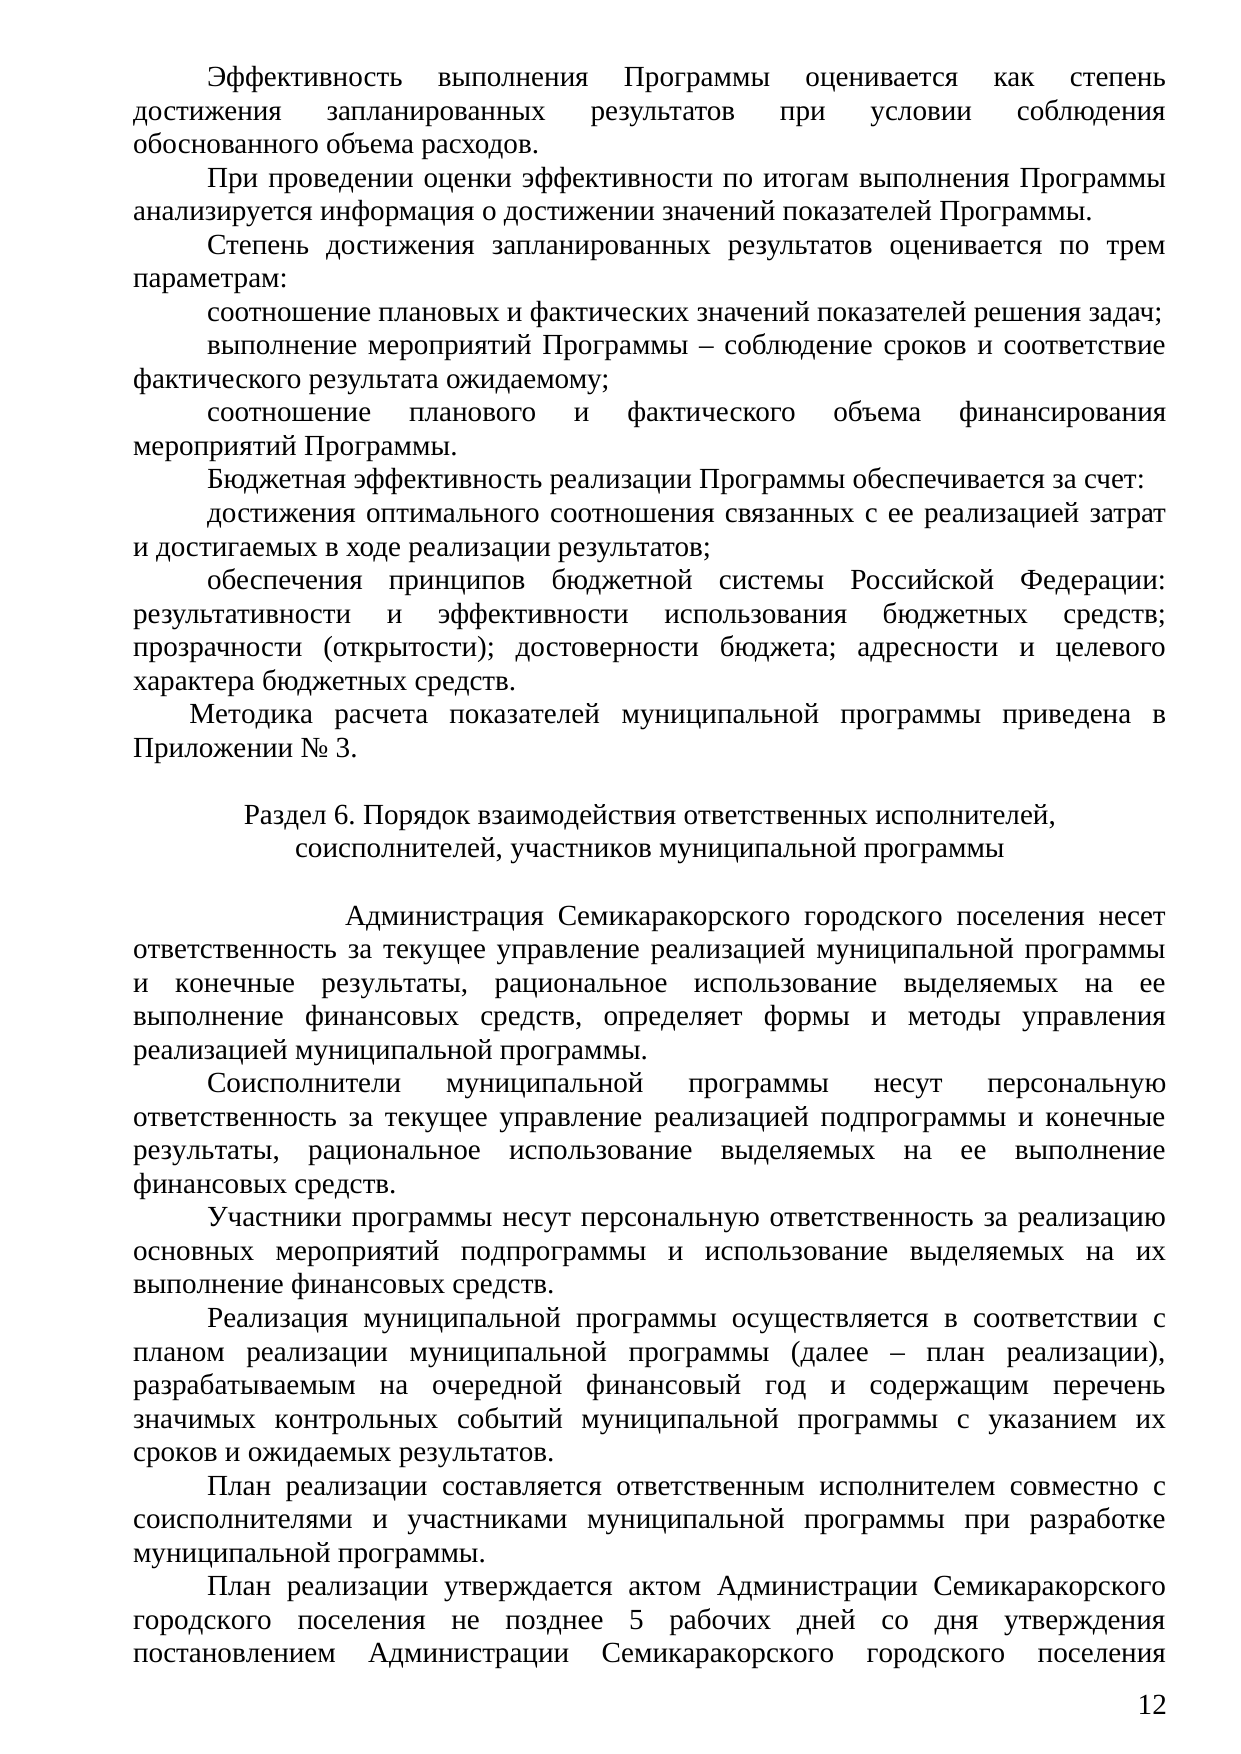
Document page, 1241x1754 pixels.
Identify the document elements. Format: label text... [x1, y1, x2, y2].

text соотношение плановых и фактических значений показателей решения задач; [133, 294, 1167, 327]
text При проведении оценки эффективности по итогам выполнения Программы анализируется информация о достижении значений показателей Программы. [133, 160, 1167, 227]
text Реализация муниципальной программы осуществляется в соответствии с планом реализации муниципальной программы (далее – план реализации), разрабатываемым на очередной финансовый год и содержащим перечень значимых контрольных событий муниципальной программы с указанием их сроков и ожидаемых результатов. [133, 1300, 1167, 1468]
text соотношение планового и фактического объема финансирования мероприятий Программы. [133, 394, 1167, 462]
text Бюджетная эффективность реализации Программы обеспечивается за счет: [133, 462, 1167, 495]
text План реализации составляется ответственным исполнителем совместно с соисполнителями и участниками муниципальной программы при разработке муниципальной программы. [133, 1468, 1167, 1568]
text соисполнителей, участников муниципальной программы [133, 831, 1167, 864]
text Эффективность выполнения Программы оценивается как степень достижения запланированных результатов при условии соблюдения обоснованного объема расходов. [133, 59, 1167, 160]
text Соисполнители муниципальной программы несут персональную ответственность за текущее управление реализацией подпрограммы и конечные результаты, рациональное использование выделяемых на ее выполнение финансовых средств. [133, 1065, 1167, 1199]
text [133, 1568, 1167, 1669]
text обеспечения принципов бюджетной системы Российской Федерации: результативности и эффективности использования бюджетных средств; прозрачности (открытости); достоверности бюджета; адресности и целевого характера бюджетных средств. [133, 562, 1167, 696]
text Степень достижения запланированных результатов оценивается по трем параметрам: [133, 227, 1167, 294]
text Участники программы несут персональную ответственность за реализацию основных мероприятий подпрограммы и использование выделяемых на их выполнение финансовых средств. [133, 1199, 1167, 1300]
text достижения оптимального соотношения связанных с ее реализацией затрат и достигаемых в ходе реализации результатов; [133, 495, 1167, 562]
text Администрация Семикаракорского городского поселения несет ответственность за текущее управление реализацией муниципальной программы и конечные результаты, рациональное использование выделяемых на ее выполнение финансовых средств, определяет формы и методы управления реализацией муниципальной программы. [133, 898, 1167, 1065]
text Раздел 6. Порядок взаимодействия ответственных исполнителей, [133, 797, 1167, 831]
text Методика расчета показателей муниципальной программы приведена в Приложении № 3. [133, 696, 1167, 763]
text выполнение мероприятий Программы – соблюдение сроков и соответствие фактического результата ожидаемому; [133, 327, 1167, 394]
